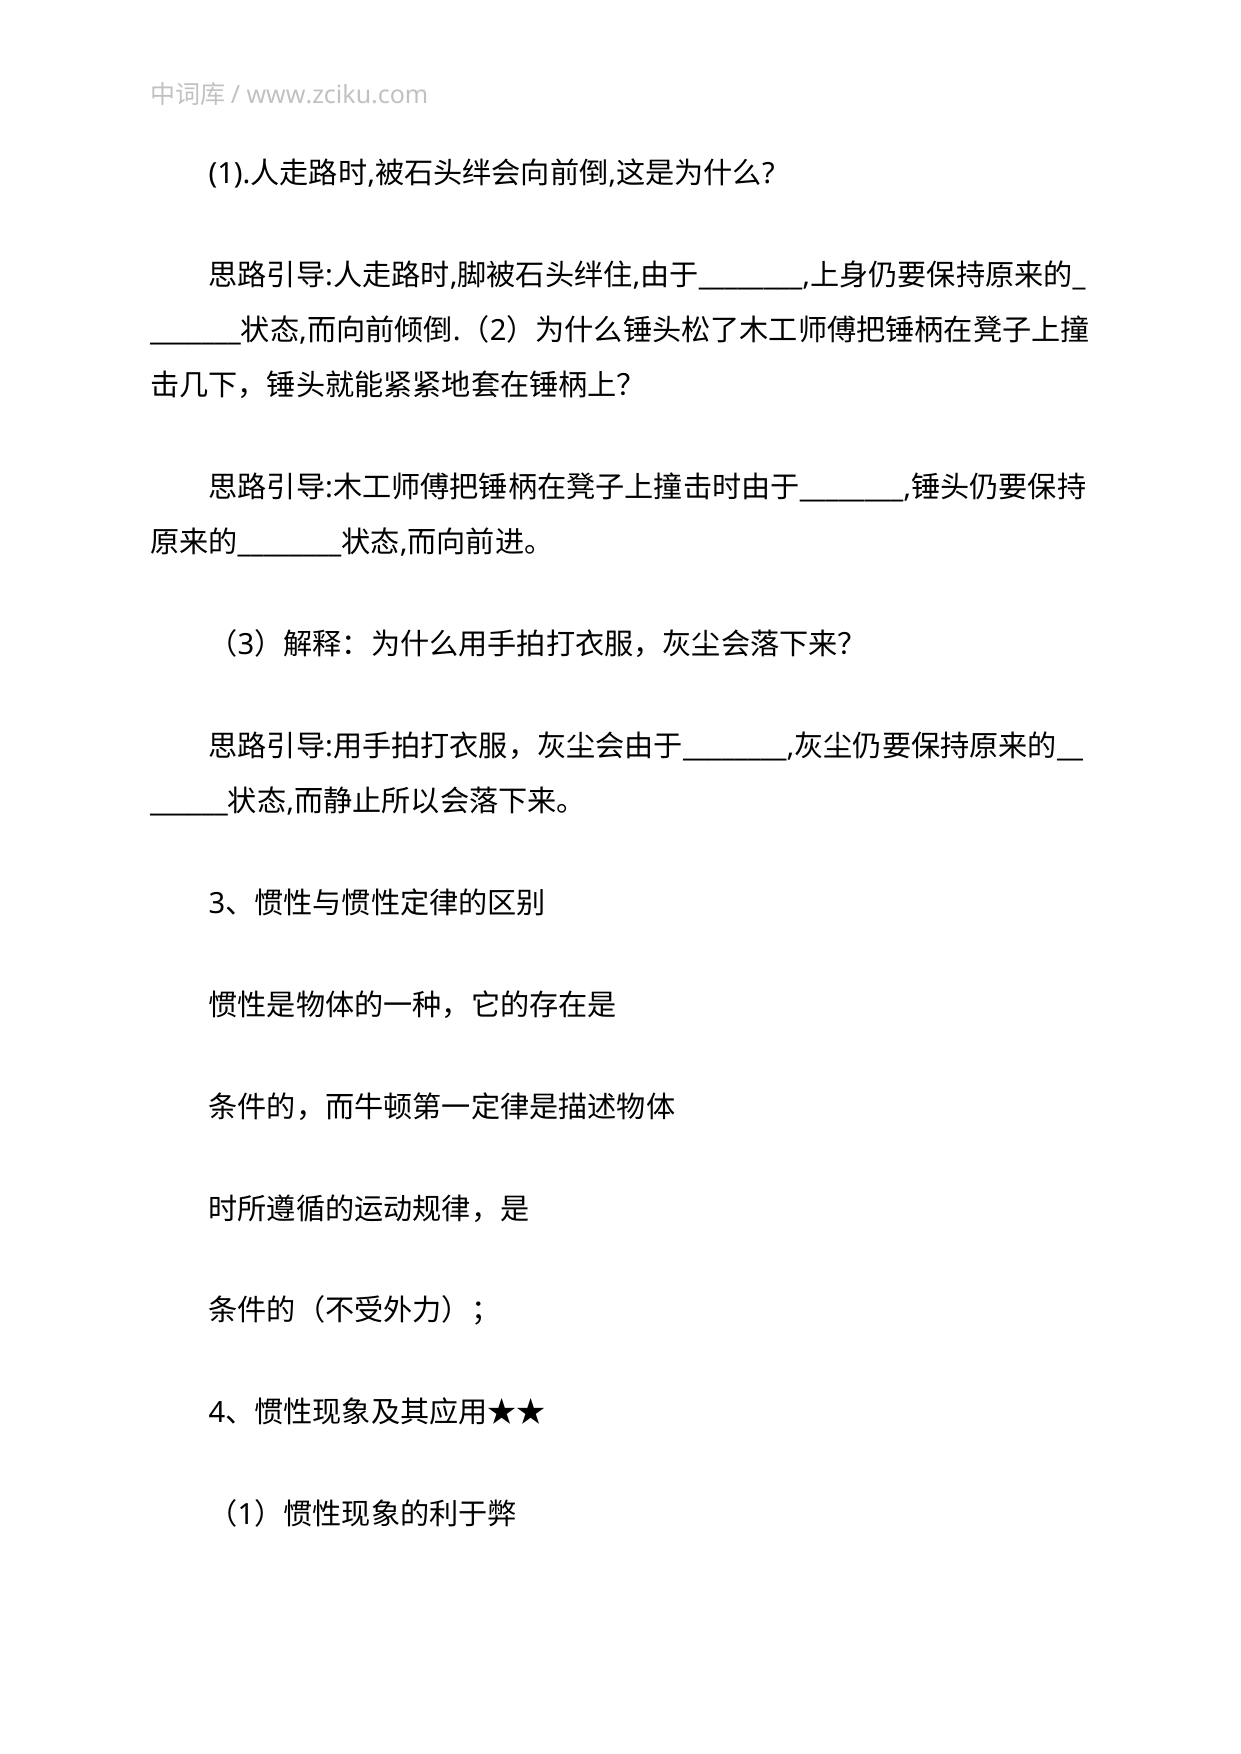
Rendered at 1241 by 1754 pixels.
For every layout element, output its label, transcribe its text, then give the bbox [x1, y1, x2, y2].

text 4、惯性现象及其应用★★ [150, 1389, 1090, 1431]
text 思路引导:用手拍打衣服，灰尘会由于________,灰尘仍要保持原来的________状态,而静止所以会落下来。 [150, 723, 1090, 820]
text (1).人走路时,被石头绊会向前倒,这是为什么? [150, 150, 1090, 192]
text （1）惯性现象的利于弊 [150, 1491, 1090, 1533]
text 时所遵循的运动规律，是 [150, 1185, 1090, 1227]
text （3）解释：为什么用手拍打衣服，灰尘会落下来？ [150, 621, 1090, 663]
text 思路引导:人走路时,脚被石头绊住,由于________,上身仍要保持原来的________状态,而向前倾倒.（2）为什么锤头松了木工师傅把锤柄在凳子上撞击几下，锤头就能紧紧地套在锤柄上？ [150, 252, 1090, 404]
text 条件的，而牛顿第一定律是描述物体 [150, 1083, 1090, 1126]
text 条件的（不受外力）； [150, 1287, 1090, 1329]
text 3、惯性与惯性定律的区别 [150, 880, 1090, 922]
text 思路引导:木工师傅把锤柄在凳子上撞击时由于________,锤头仍要保持原来的________状态,而向前进。 [150, 464, 1090, 561]
text 惯性是物体的一种，它的存在是 [150, 982, 1090, 1024]
